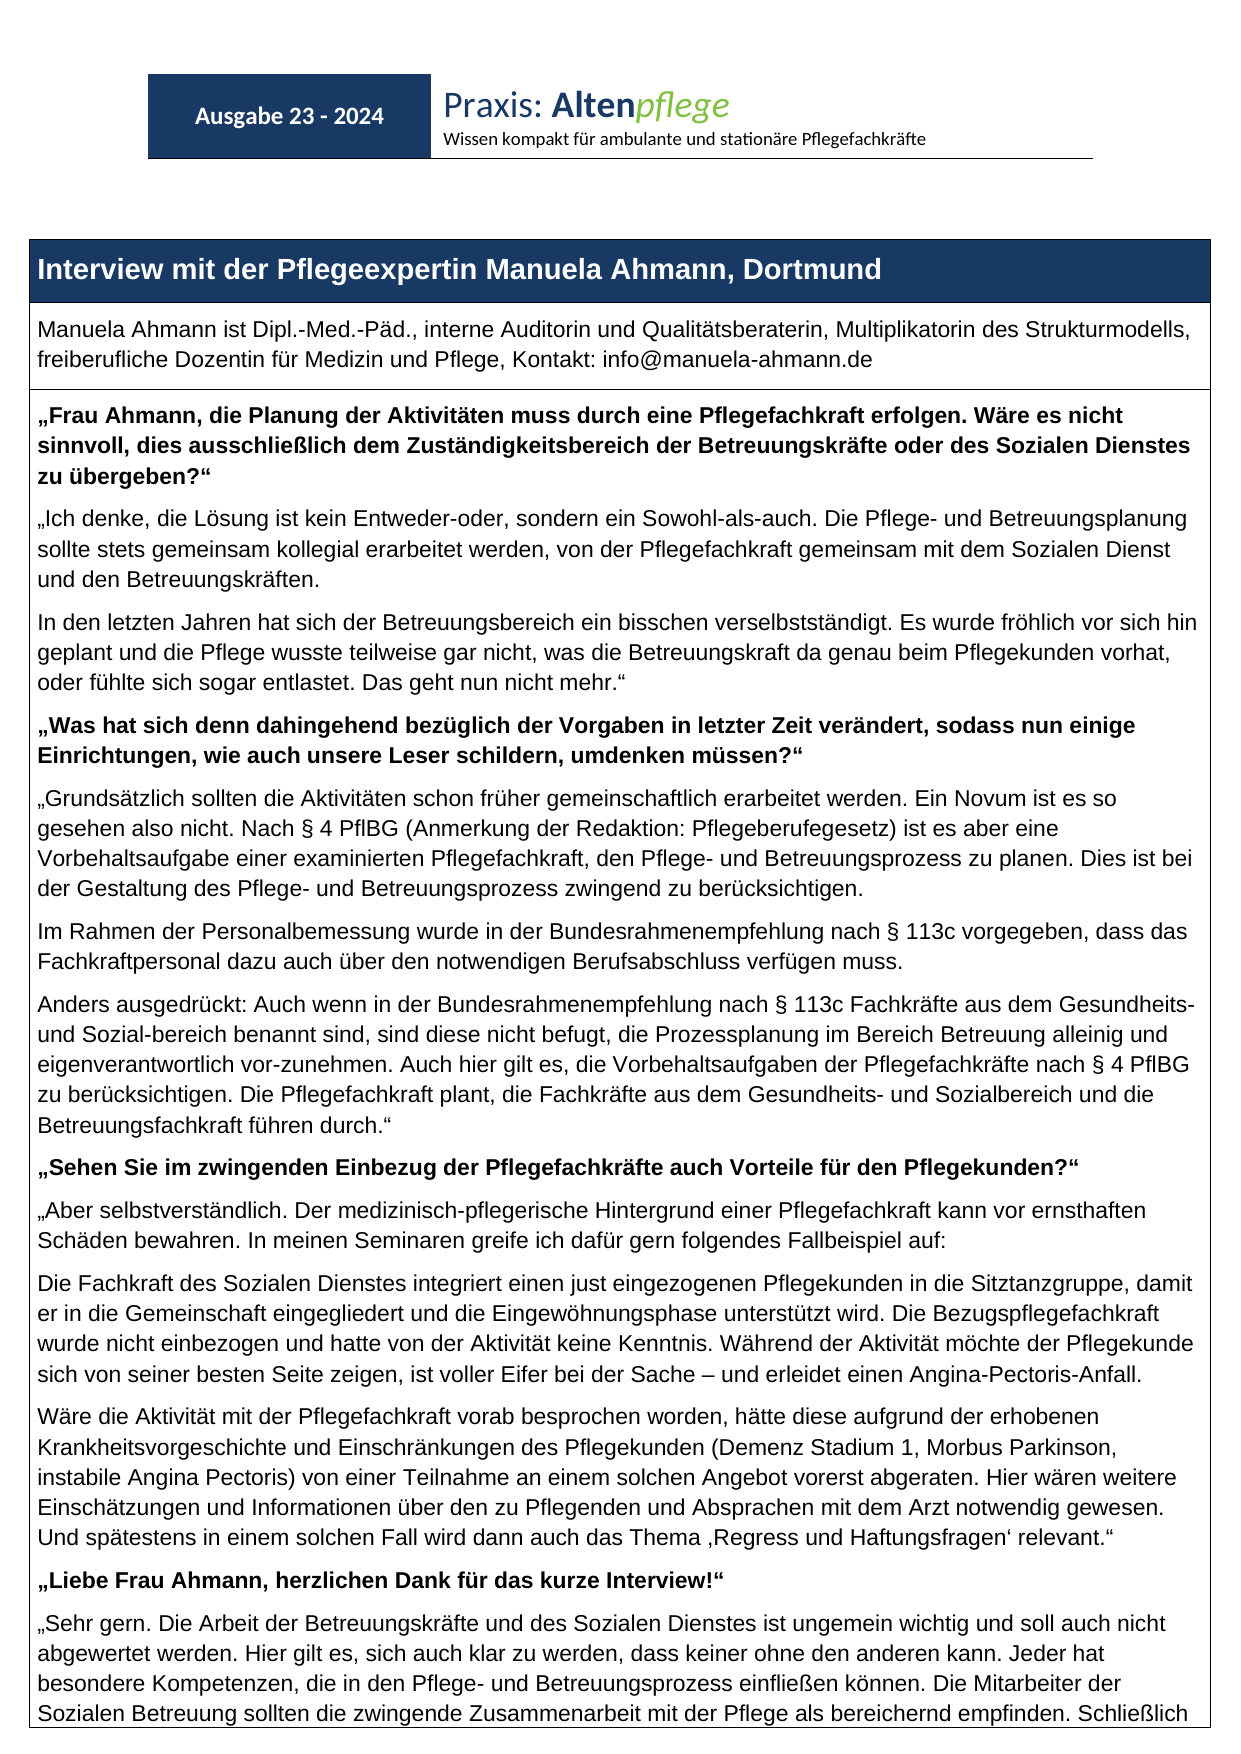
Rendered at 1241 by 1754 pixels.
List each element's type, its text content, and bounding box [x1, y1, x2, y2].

table_header Interview mit der Pflegeexpertin Manuela Ahmann, Dortmund [30, 240, 1210, 302]
table_cell Manuela Ahmann ist Dipl.-Med.-Päd., interne Auditorin und Qualitätsberaterin, Multiplikatorin des Strukturmodells, freiberufliche Dozentin für Medizin und Pflege, Kontakt: info@manuela-ahmann.de [30, 303, 1210, 389]
